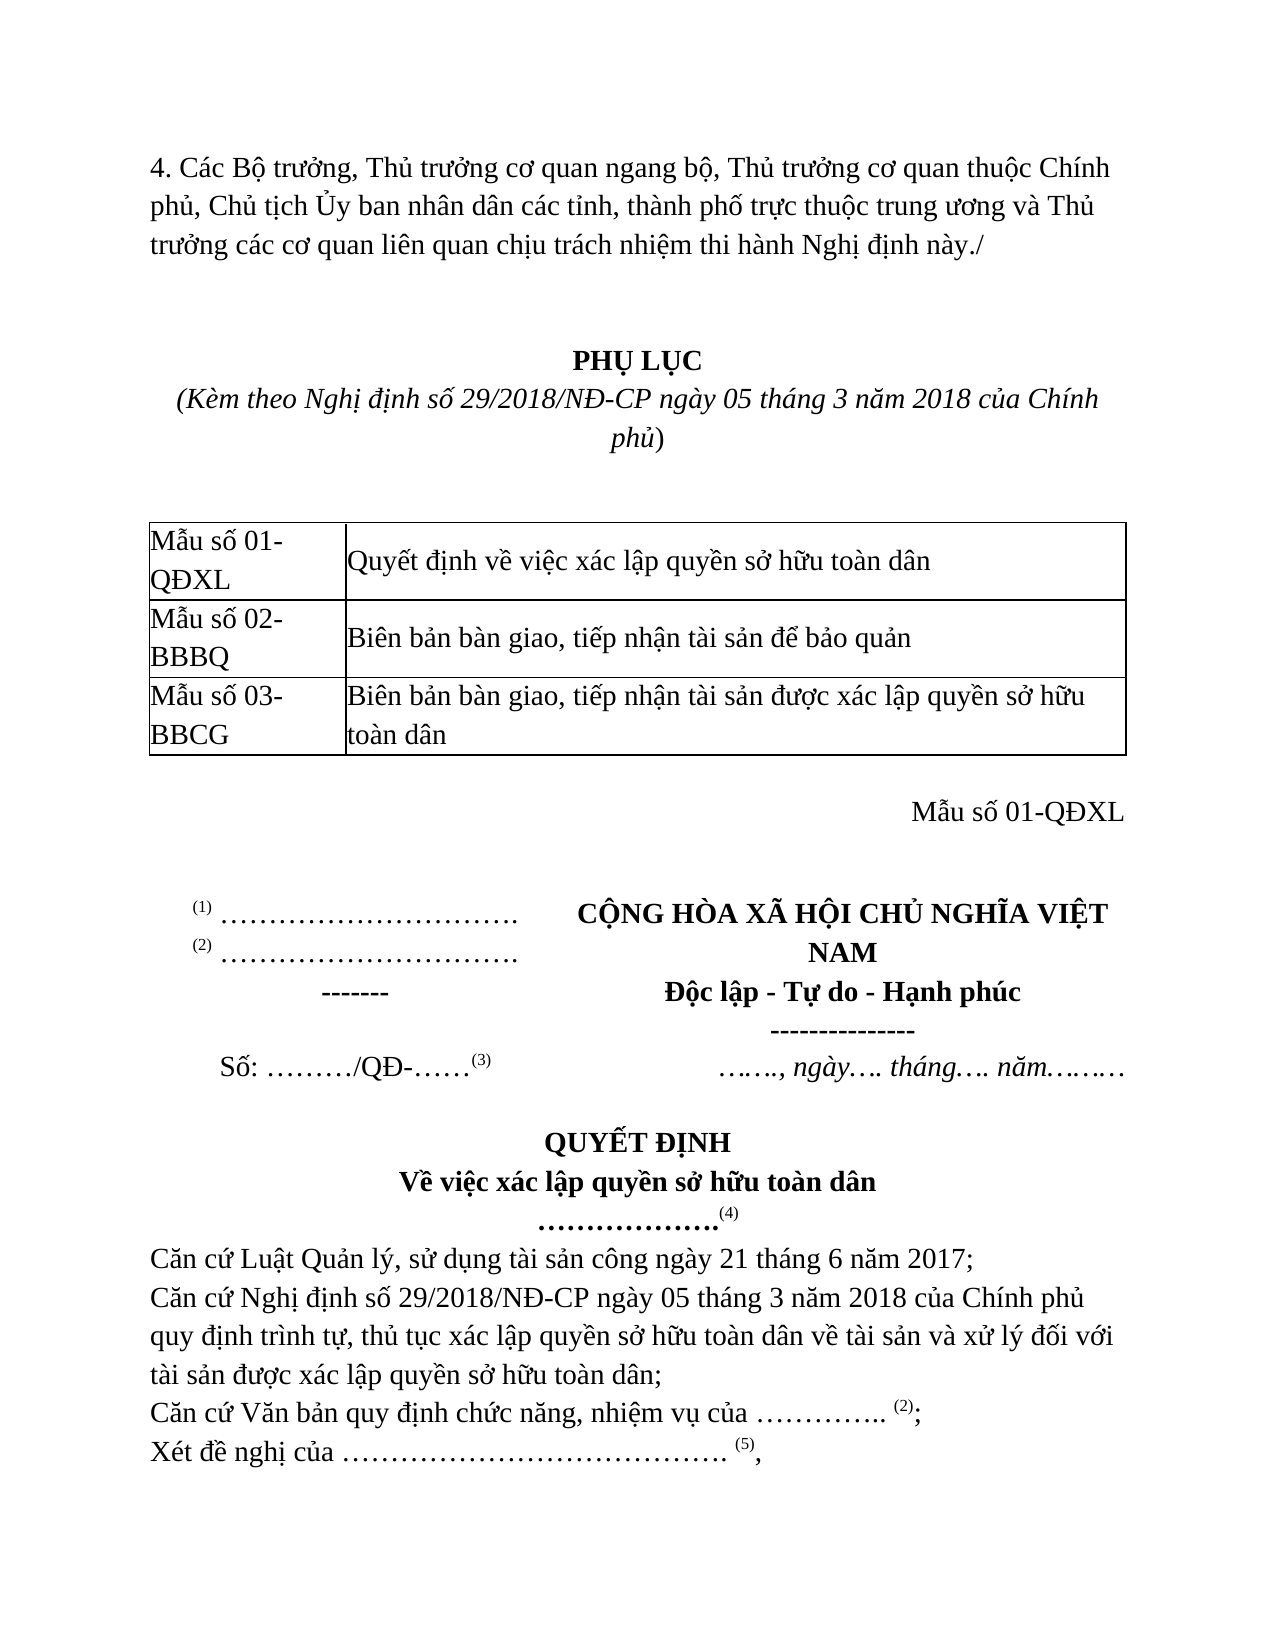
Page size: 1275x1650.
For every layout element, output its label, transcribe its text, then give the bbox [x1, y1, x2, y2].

table_cell Mẫu số 02-BBBQ [150, 601, 345, 677]
text Căn cứ Luật Quản lý, sử dụng tài sản công ngày 21 tháng 6 năm 2017; [150, 1241, 1125, 1275]
table_cell Biên bản bàn giao, tiếp nhận tài sản để bảo quản [347, 601, 1125, 677]
text QUYẾT ĐỊNH [150, 1126, 1125, 1159]
table_header Mẫu số 01-QĐXL [150, 523, 346, 599]
text PHỤ LỤC [150, 343, 1125, 376]
table_cell Số: ………/QĐ-……(3) [150, 1050, 560, 1087]
table_header (1) …………………………. (2) …………………………. ------- [150, 897, 560, 1049]
text Về việc xác lập quyền sở hữu toàn dân [150, 1164, 1125, 1198]
text Căn cứ Nghị định số 29/2018/NĐ-CP ngày 05 tháng 3 năm 2018 của Chính phủ quy định trình tự, thủ tục xác lập quyền sở hữu toàn dân về tài sản và xử lý đối với tài sản được xác lập quyền sở hữu toàn dân; [150, 1280, 1125, 1390]
table_header Quyết định về việc xác lập quyền sở hữu toàn dân [347, 523, 1125, 599]
text ……………….(4) [150, 1203, 1125, 1236]
table_header CỘNG HÒA XÃ HỘI CHỦ NGHĨA VIỆT NAM Độc lập - Tự do - Hạnh phúc --------------- [560, 897, 1125, 1049]
text 4. Các Bộ trưởng, Thủ trưởng cơ quan ngang bộ, Thủ trưởng cơ quan thuộc Chính phủ, Chủ tịch Ủy ban nhân dân các tỉnh, thành phố trực thuộc trung ương và Thủ trưởng các cơ quan liên quan chịu trách nhiệm thi hành Nghị định này./ [150, 150, 1125, 261]
table_cell Mẫu số 03-BBCG [150, 678, 345, 754]
text Xét đề nghị của …………………………………. (5), [150, 1434, 1125, 1467]
text Mẫu số 01-QĐXL [150, 794, 1125, 828]
text Căn cứ Văn bản quy định chức năng, nhiệm vụ của ………….. (2); [150, 1395, 1125, 1429]
text (Kèm theo Nghị định số 29/2018/NĐ-CP ngày 05 tháng 3 năm 2018 của Chính phủ) [150, 381, 1125, 453]
table_cell ……., ngày…. tháng…. năm……… [560, 1050, 1125, 1087]
table_cell Biên bản bàn giao, tiếp nhận tài sản được xác lập quyền sở hữu toàn dân [347, 678, 1125, 754]
